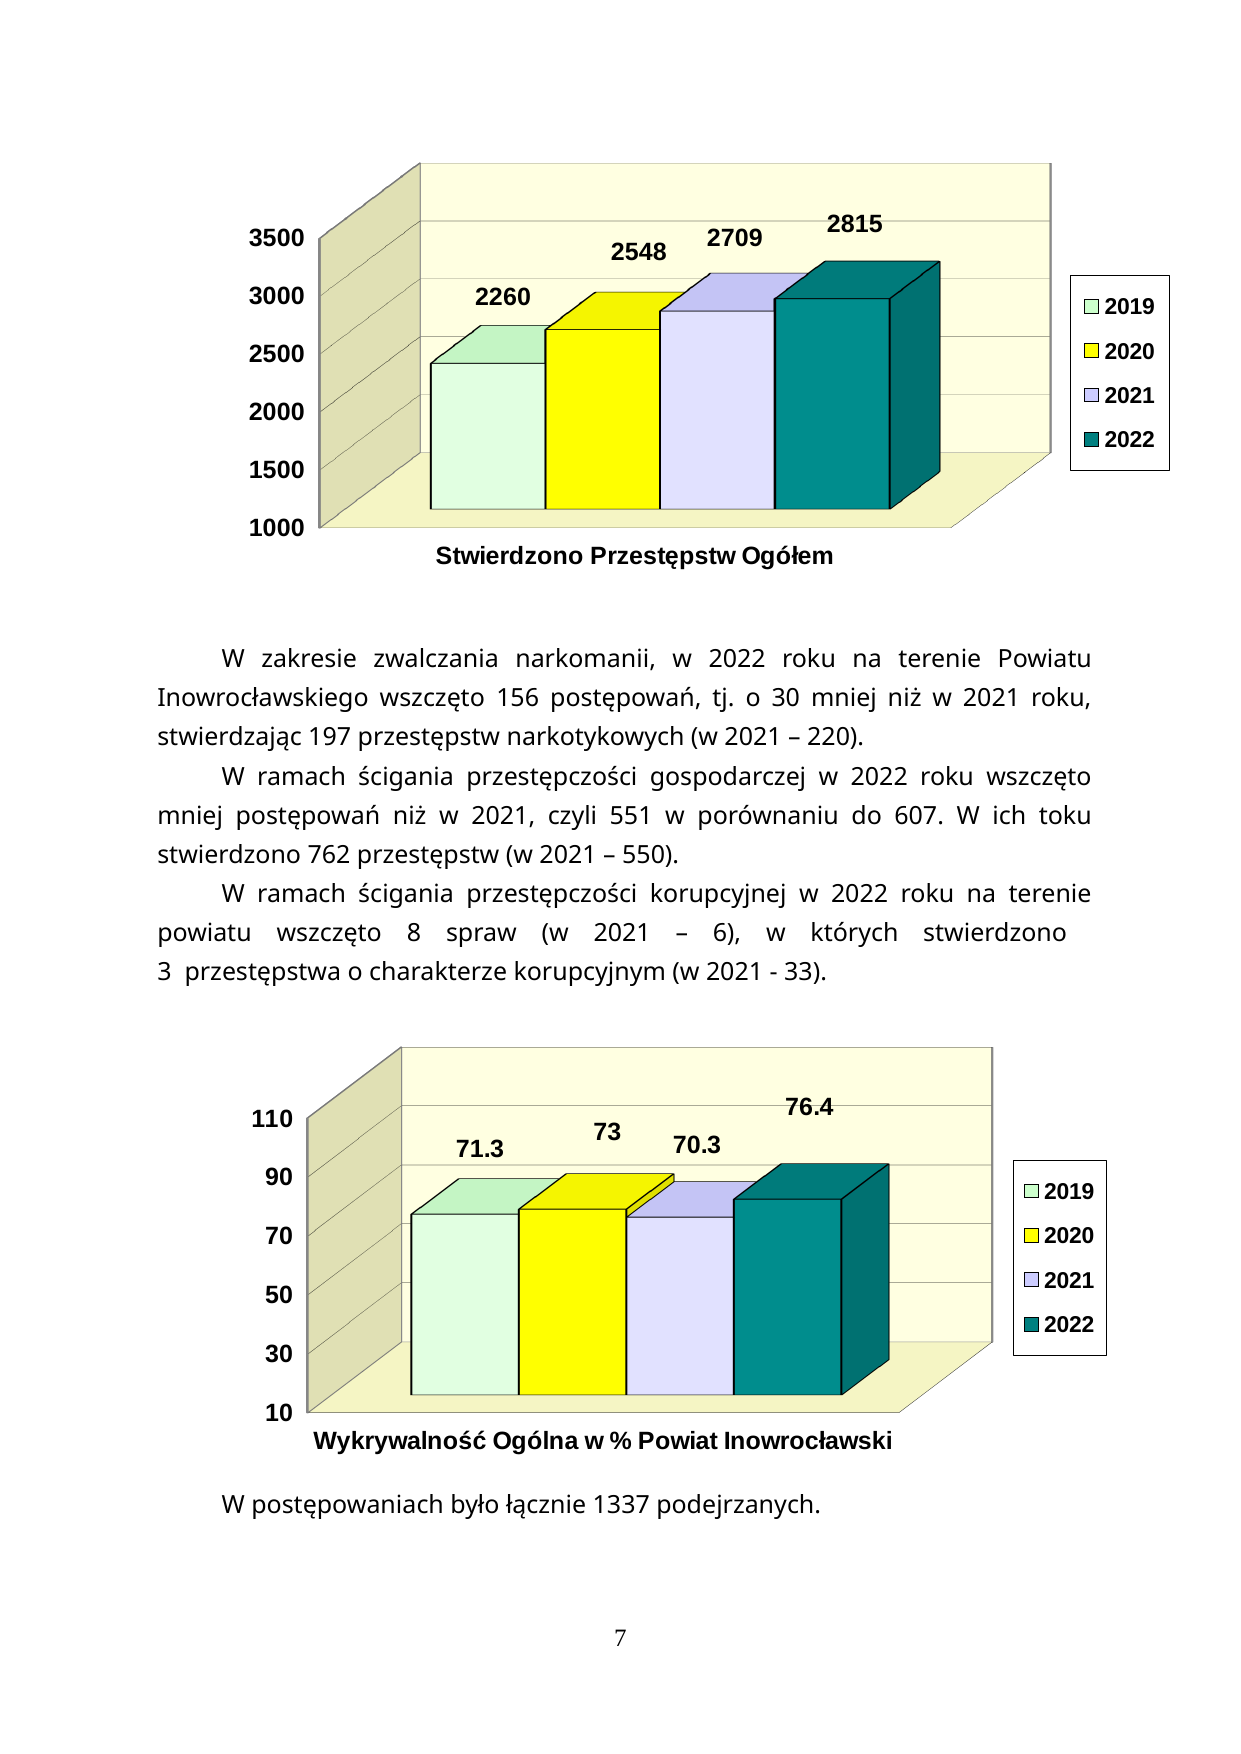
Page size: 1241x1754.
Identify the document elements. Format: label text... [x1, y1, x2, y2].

text W ramach ścigania przestępczości gospodarczej w 2022 roku wszczęto mniej postępowań niż w 2021, czyli 551 w porównaniu do 607. W ich toku stwierdzono 762 przestępstw (w 2021 – 550). [157, 758, 1093, 871]
text W zakresie zwalczania narkomanii, w 2022 roku na terenie Powiatu Inowrocławskiego wszczęto 156 postępowań, tj. o 30 mniej niż w 2021 roku, stwierdzając 197 przestępstw narkotykowych (w 2021 – 220). [157, 641, 1093, 753]
text W postępowaniach było łącznie 1337 podejrzanych. [148, 1486, 1093, 1520]
text W ramach ścigania przestępczości korupcyjnej w 2022 roku na terenie powiatu wszczęto 8 spraw (w 2021 – 6), w których stwierdzono 3 przestępstwa o charakterze korupcyjnym (w 2021 - 33). [157, 876, 1093, 988]
